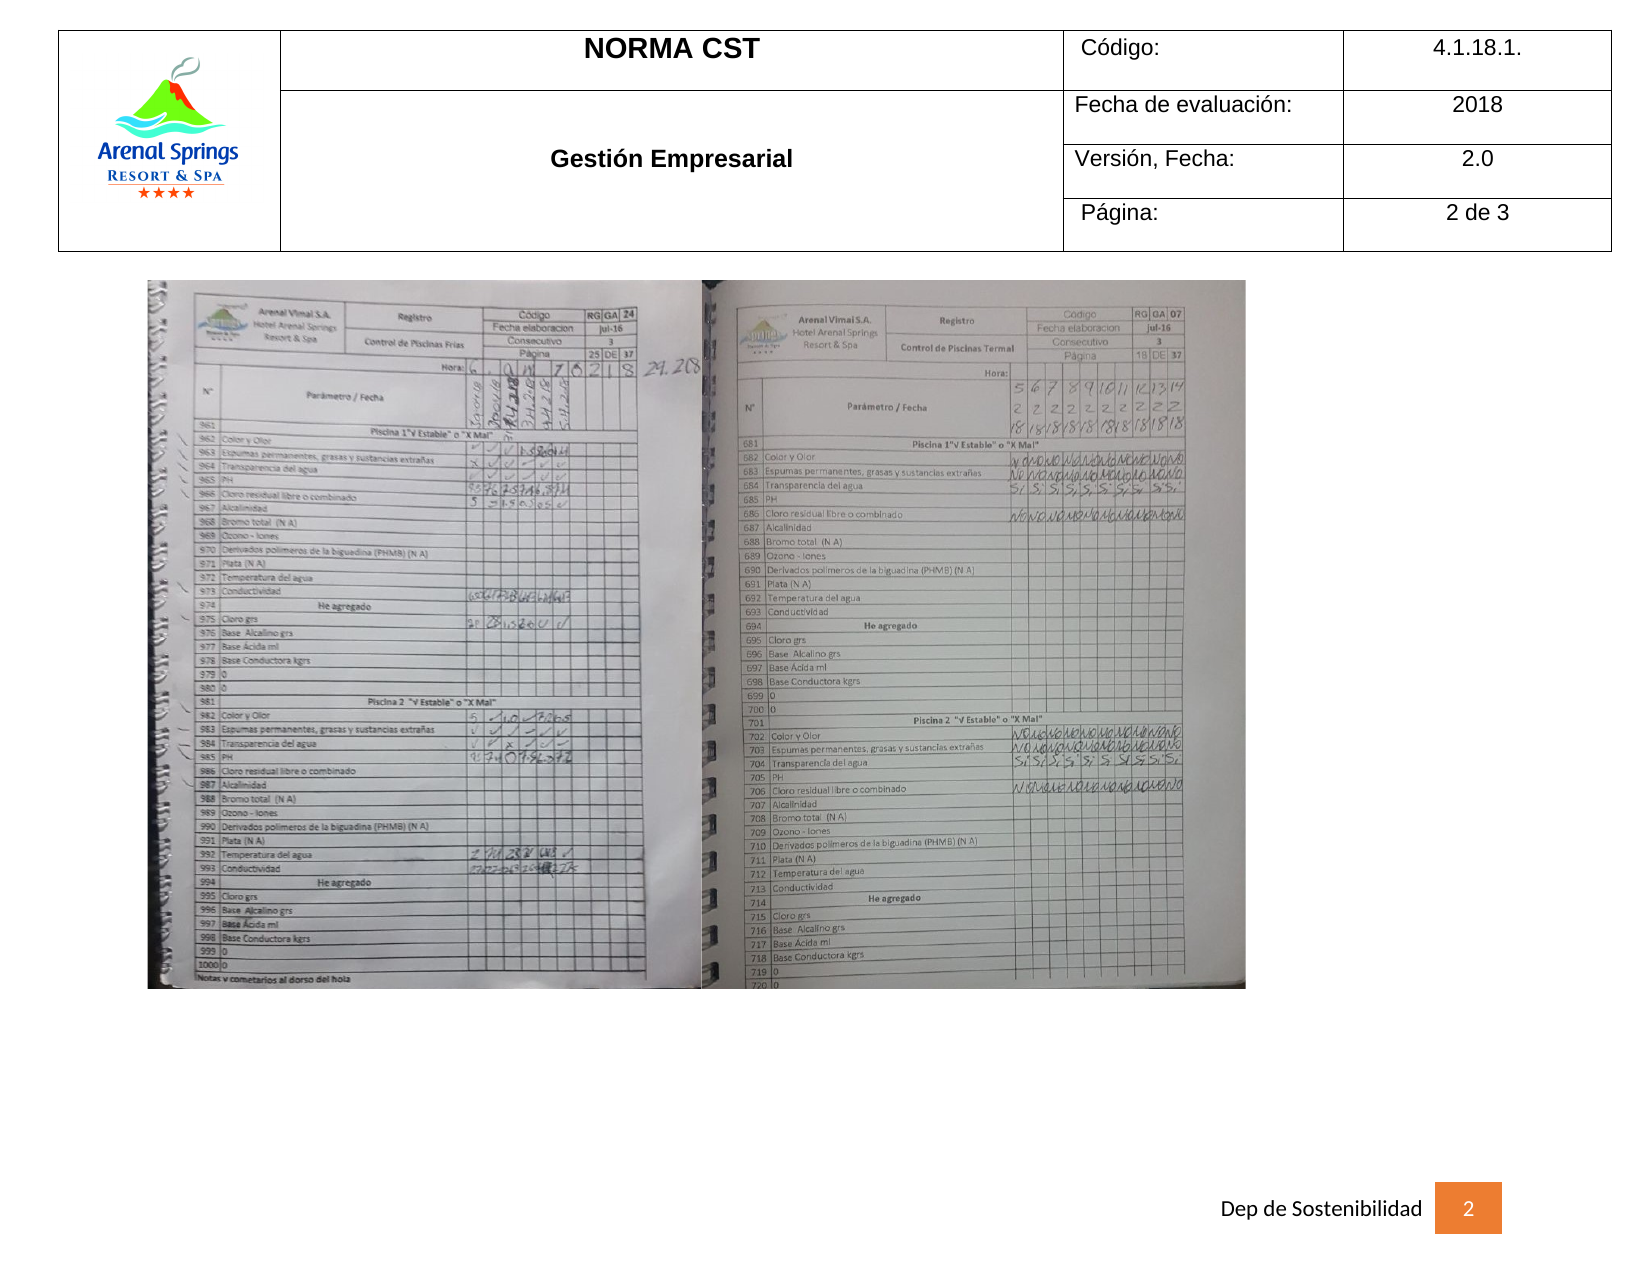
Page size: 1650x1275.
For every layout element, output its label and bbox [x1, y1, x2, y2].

picture [147, 280, 1246, 989]
picture [70, 53, 264, 203]
